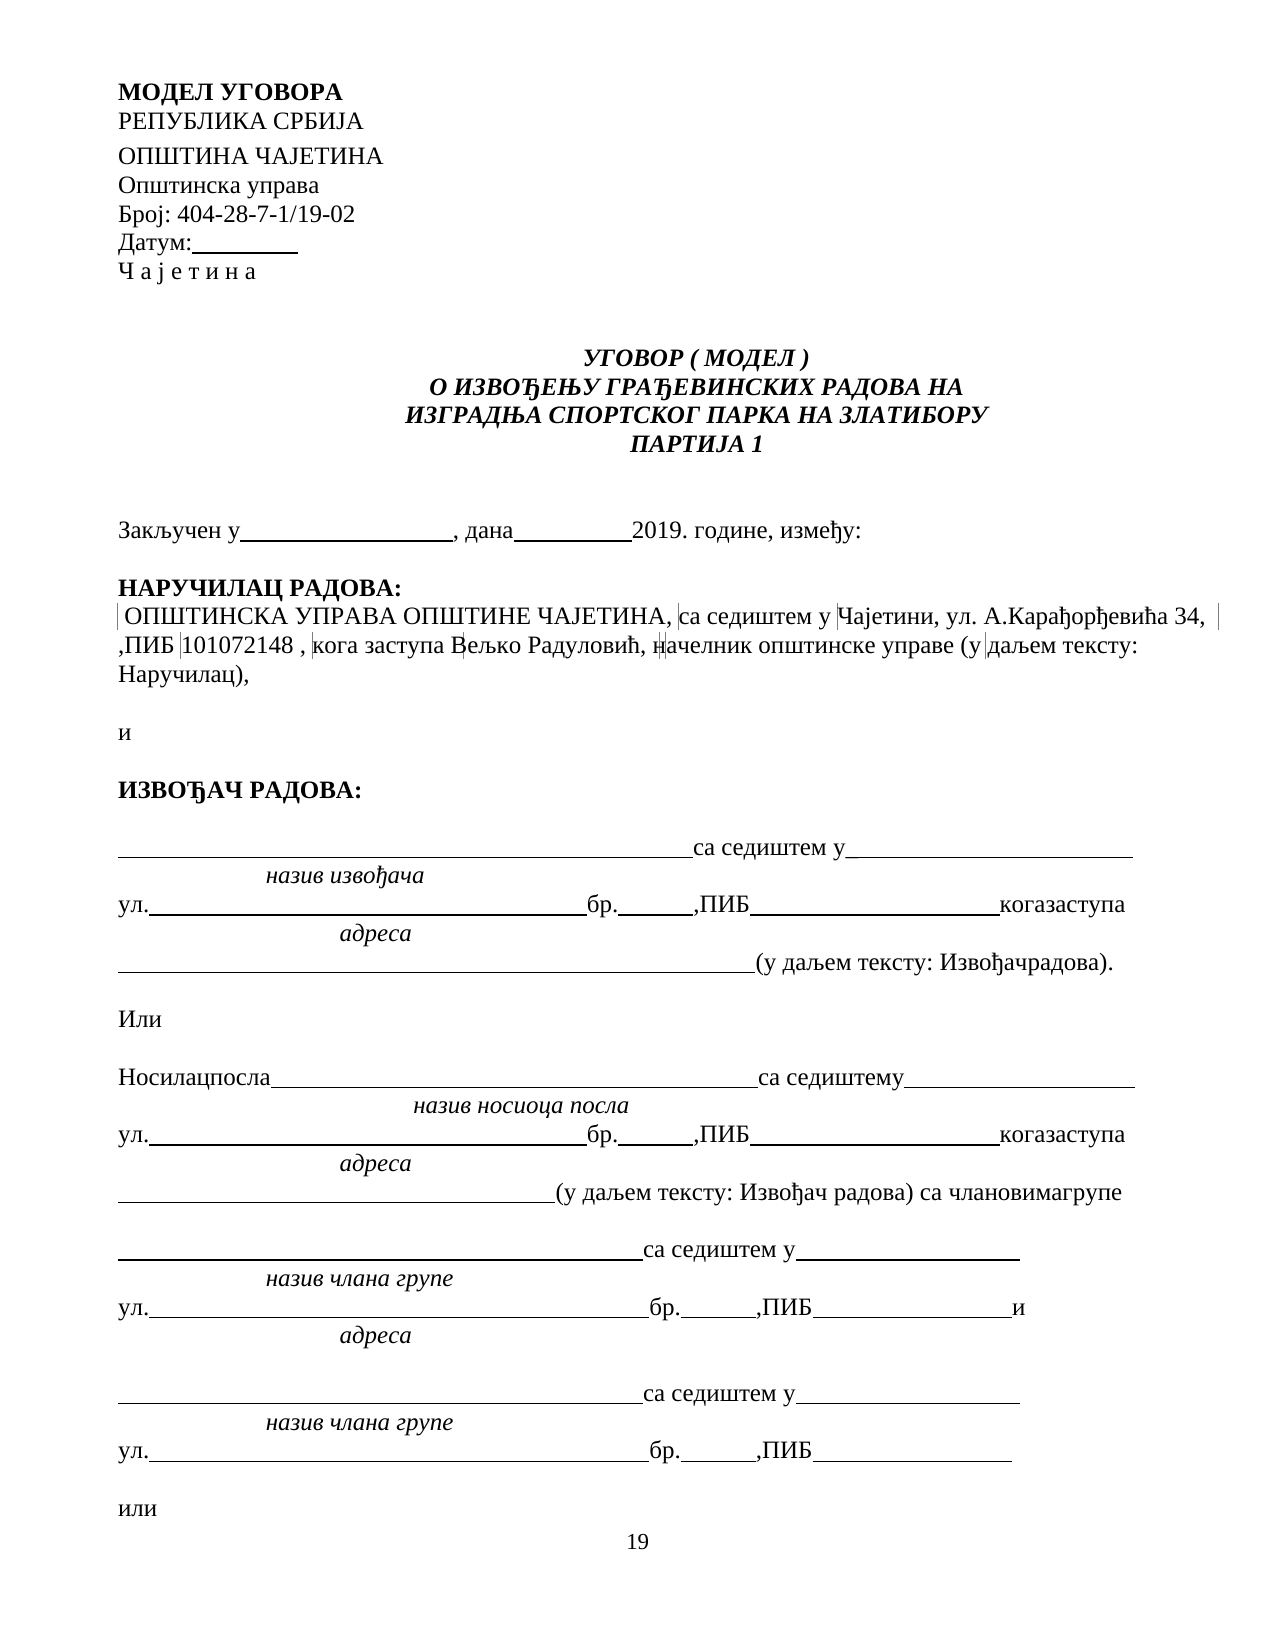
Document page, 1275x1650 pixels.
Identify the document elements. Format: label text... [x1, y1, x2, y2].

text назив члана групе [266, 1263, 1275, 1292]
subtitle НАРУЧИЛАЦ РАДОВА: [118, 573, 1275, 602]
subtitle УГОВОР ( МОДЕЛ ) [238, 343, 1155, 372]
text РЕПУБЛИКА СРБИЈА [118, 106, 1275, 134]
text адреса [339, 1148, 1275, 1177]
text назив извођача [266, 860, 1275, 889]
text ПАРТИЈА 1 [238, 429, 1156, 458]
text ул. бр. ,ПИБ когазаступа [118, 889, 1275, 918]
text са седиштем у_ [118, 832, 1275, 860]
text адреса [339, 918, 1275, 947]
text ул. бр. ,ПИБ когазаступа [118, 1119, 1275, 1148]
text Закључен у , дана 2019. године, између: [118, 515, 1275, 544]
subtitle МОДЕЛ УГОВОРА [118, 77, 1275, 106]
text и [118, 717, 1275, 745]
text назив носиоца посла [413, 1090, 1275, 1119]
text (у даљем тексту: Извођачрадова). Или [118, 947, 1120, 1033]
text Општинска управа Број: 404-28-7-1/19-02 [118, 170, 357, 227]
text ,ПИБ 101072148 , кога заступа Вељко Радуловић, начелник општинске управе (у даљем тексту: Наручилац), [118, 630, 1191, 688]
text назив члана групе [266, 1407, 1275, 1436]
subtitle ИЗВОЂАЧ РАДОВА: [118, 775, 1275, 803]
text адреса [339, 1321, 1275, 1349]
text Датум: Ч а ј е т и н а [118, 227, 298, 285]
text са седиштем у [118, 1234, 1275, 1263]
text О ИЗВОЂЕЊУ ГРАЂЕВИНСКИХ РАДОВА НА ИЗГРАДЊА СПОРТСКОГ ПАРКА НА ЗЛАТИБОРУ [405, 372, 990, 429]
text Носилацпосла са седиштему [118, 1062, 1275, 1090]
text ул. бр. ,ПИБ и [118, 1292, 1275, 1321]
text ОПШТИНСКА УПРАВА ОПШТИНЕ ЧАЈЕТИНА, са седиштем у Чајетини, ул. А.Карађорђевића 34, [124, 602, 1275, 630]
text ОПШТИНА ЧАЈЕТИНА [118, 141, 1275, 170]
text са седиштем у [118, 1378, 1275, 1407]
text (у даљем тексту: Извођач радова) са члановимагрупе [118, 1177, 1275, 1205]
text или [118, 1493, 1275, 1522]
text ул. бр. ,ПИБ [118, 1436, 1275, 1464]
